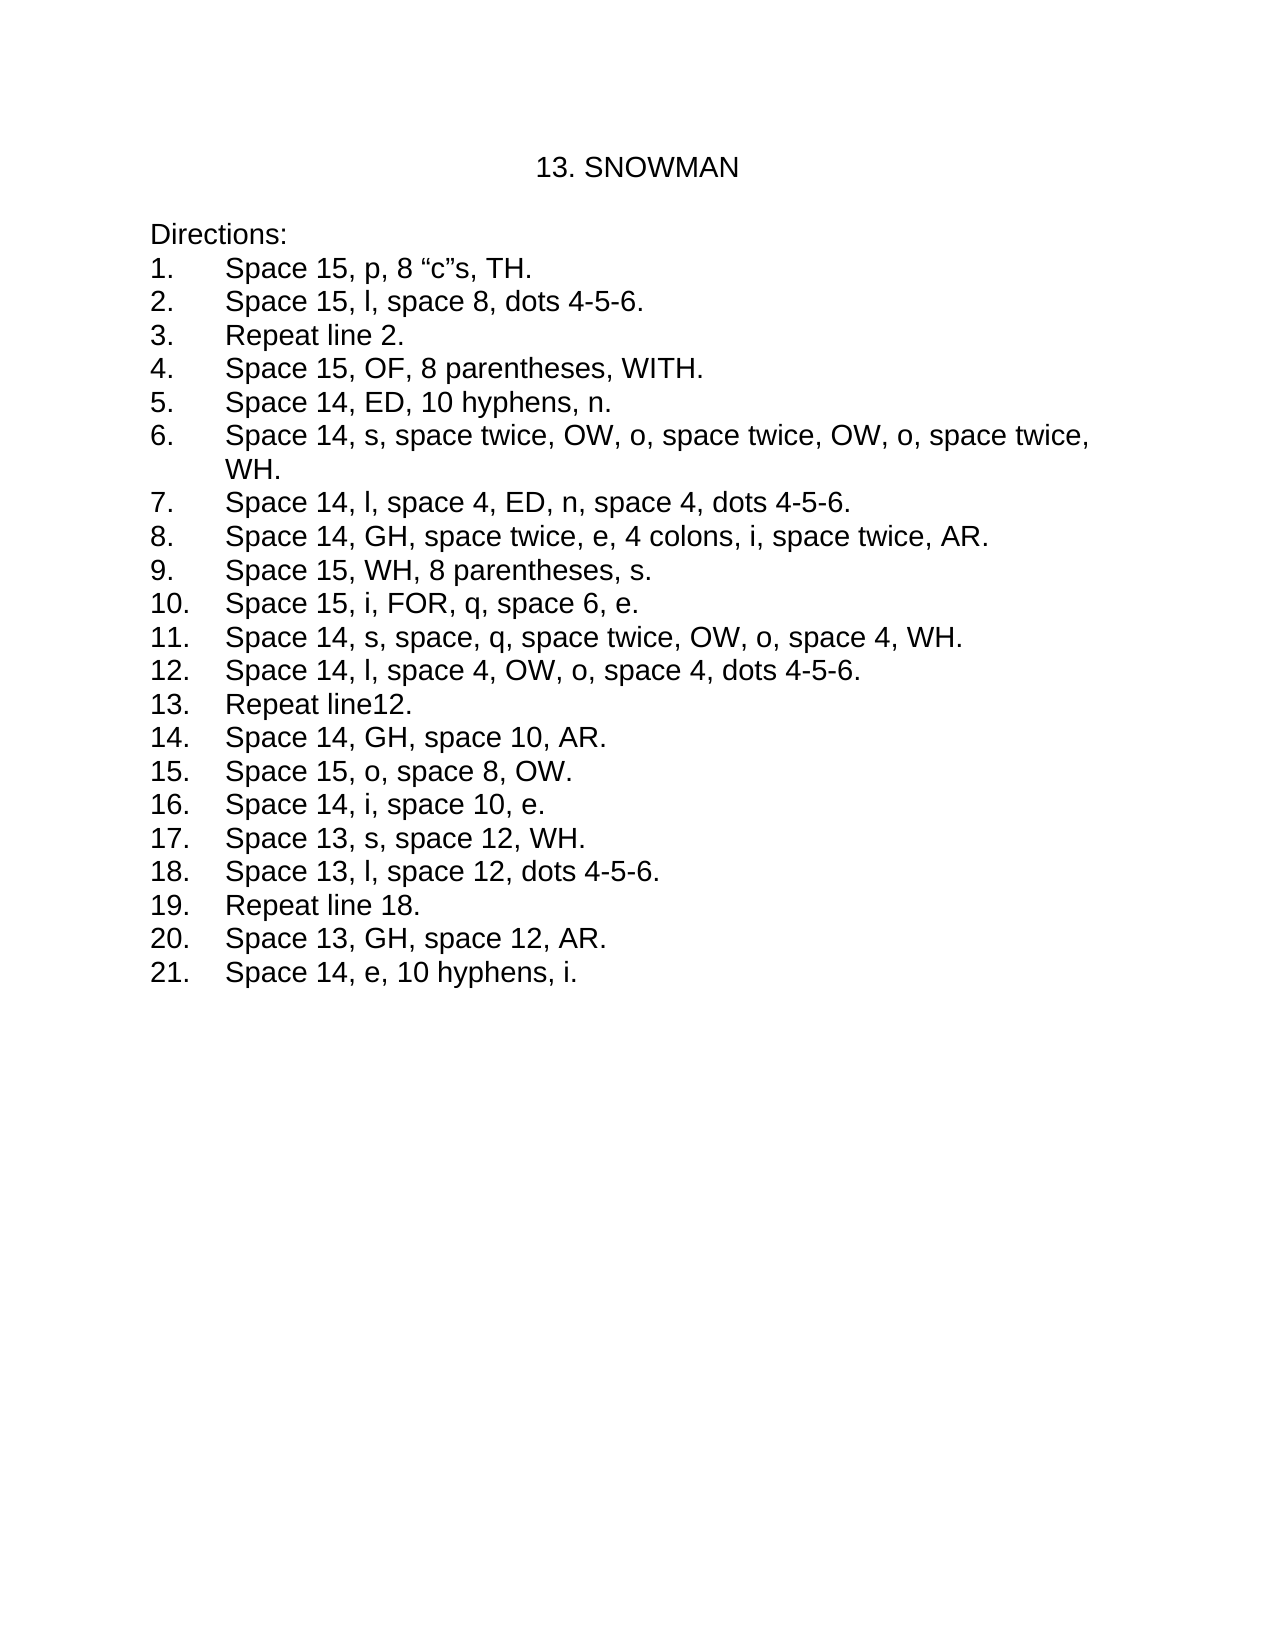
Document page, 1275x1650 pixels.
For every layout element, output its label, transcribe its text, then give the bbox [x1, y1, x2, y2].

text 15. Space 15, o, space 8, OW. [150, 754, 1125, 787]
text 21. Space 14, e, 10 hyphens, i. [150, 955, 1125, 988]
text 12. Space 14, l, space 4, OW, o, space 4, dots . [150, 653, 1125, 687]
text 14. Space 14, GH, space 10, AR. [150, 720, 1125, 754]
text 20. Space 13, GH, space 12, AR. [150, 921, 1125, 955]
text 8. Space 14, GH, space twice, e, 4 colons, i, space twice, AR. [150, 519, 1125, 552]
text 1. Space 15, p, 8 “c”s, TH. [150, 251, 1125, 284]
text 9. Space 15, WH, 8 parentheses, s. [150, 552, 1125, 586]
text 5. Space 14, ED, 10 hyphens, n. [150, 385, 1125, 418]
text 10. Space 15, i, FOR, q, space 6, e. [150, 586, 1125, 619]
text 6. Space 14, s, space twice, OW, o, space twice, OW, o, space twice, WH. [150, 418, 1125, 485]
text 13. SNOWMAN [150, 150, 1125, 183]
text 4. Space 15, OF, 8 parentheses, WITH. [150, 351, 1125, 385]
text 16. Space 14, i, space 10, e. [150, 787, 1125, 821]
text 18. Space 13, l, space 12, dots . [150, 854, 1125, 888]
text 17. Space 13, s, space 12, WH. [150, 821, 1125, 854]
text Directions: [150, 217, 1125, 251]
text 13. Repeat line12. [150, 687, 1125, 720]
text 19. Repeat line 18. [150, 888, 1125, 921]
text 2. Space 15, l, space 8, dots . [150, 284, 1125, 318]
text 11. Space 14, s, space, q, space twice, OW, o, space 4, WH. [150, 619, 1125, 653]
text 3. Repeat line 2. [150, 318, 1125, 351]
text 7. Space 14, l, space 4, ED, n, space 4, dots . [150, 485, 1125, 519]
